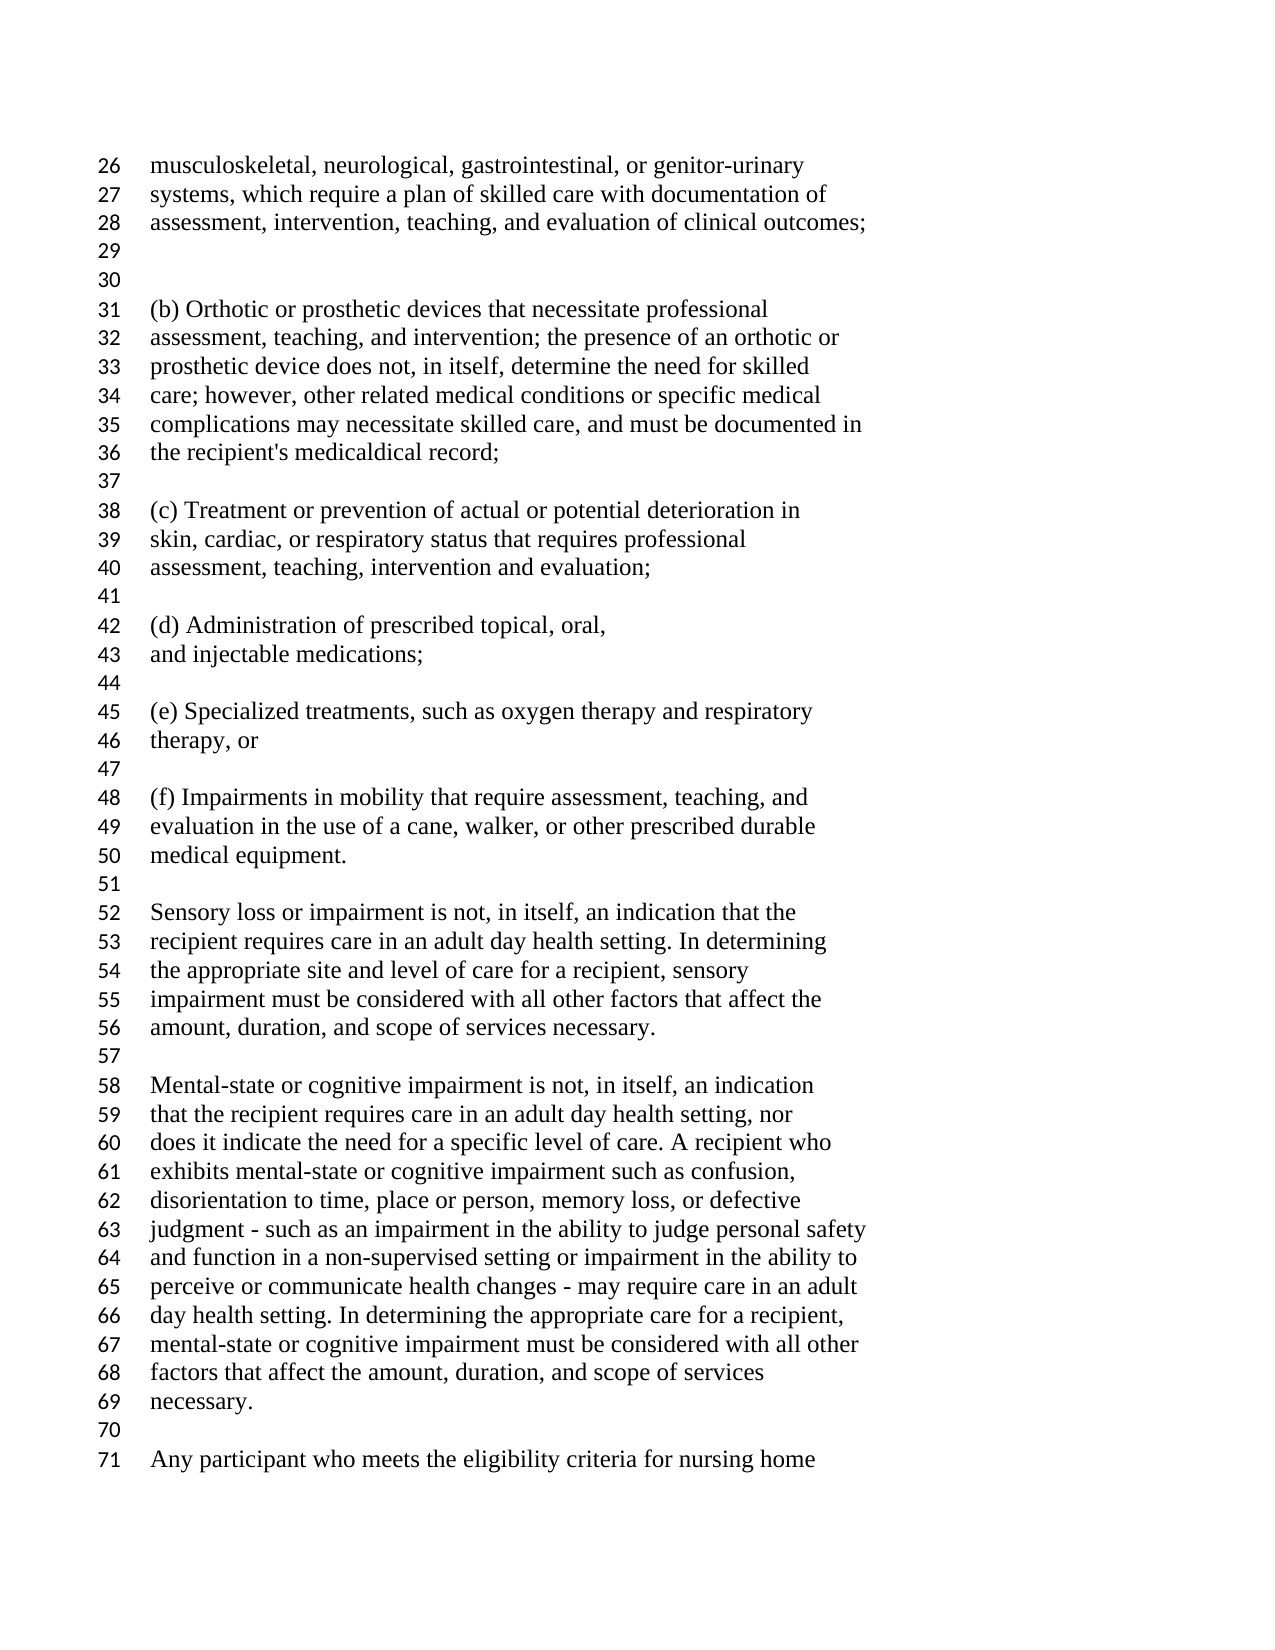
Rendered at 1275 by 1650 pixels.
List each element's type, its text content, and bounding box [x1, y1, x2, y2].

text necessary. [150, 1386, 1125, 1415]
text recipient requires care in an adult day health setting. In determining [150, 926, 1125, 955]
text does it indicate the need for a specific level of care. A recipient who [150, 1127, 1125, 1156]
text assessment, teaching, intervention and evaluation; [150, 552, 1125, 581]
text and function in a non-supervised setting or impairment in the ability to [150, 1242, 1125, 1271]
text (f) Impairments in mobility that require assessment, teaching, and [150, 782, 1125, 811]
text (b) Orthotic or prosthetic devices that necessitate professional [150, 294, 1125, 322]
text factors that affect the amount, duration, and scope of services [150, 1357, 1125, 1386]
text skin, cardiac, or respiratory status that requires professional [150, 524, 1125, 552]
text the recipient's medicaldical record; [150, 437, 1125, 466]
text amount, duration, and scope of services necessary. [150, 1012, 1125, 1041]
text the appropriate site and level of care for a recipient, sensory [150, 955, 1125, 984]
text day health setting. In determining the appropriate care for a recipient, [150, 1300, 1125, 1329]
text systems, which require a plan of skilled care with documentation of [150, 179, 1125, 207]
text care; however, other related medical conditions or specific medical [150, 380, 1125, 409]
text therapy, or [150, 725, 1125, 754]
text complications may necessitate skilled care, and must be documented in [150, 409, 1125, 437]
text (d) Administration of prescribed topical, oral, [150, 610, 1125, 639]
text prosthetic device does not, in itself, determine the need for skilled [150, 351, 1125, 380]
text that the recipient requires care in an adult day health setting, nor [150, 1099, 1125, 1127]
text assessment, teaching, and intervention; the presence of an orthotic or [150, 322, 1125, 351]
text judgment - such as an impairment in the ability to judge personal safety [150, 1214, 1125, 1242]
text medical equipment. [150, 840, 1125, 869]
text (c) Treatment or prevention of actual or potential deterioration in [150, 495, 1125, 524]
text Sensory loss or impairment is not, in itself, an indication that the [150, 897, 1125, 926]
text perceive or communicate health changes - may require care in an adult [150, 1271, 1125, 1300]
text mental-state or cognitive impairment must be considered with all other [150, 1329, 1125, 1357]
text assessment, intervention, teaching, and evaluation of clinical outcomes; [150, 207, 1125, 236]
text (e) Specialized treatments, such as oxygen therapy and respiratory [150, 696, 1125, 725]
text exhibits mental-state or cognitive impairment such as confusion, [150, 1156, 1125, 1185]
text Mental-state or cognitive impairment is not, in itself, an indication [150, 1070, 1125, 1099]
text musculoskeletal, neurological, gastrointestinal, or genitor-urinary [150, 150, 1125, 179]
text and injectable medications; [150, 639, 1125, 667]
text Any participant who meets the eligibility criteria for nursing home [150, 1444, 1125, 1472]
text evaluation in the use of a cane, walker, or other prescribed durable [150, 811, 1125, 840]
text disorientation to time, place or person, memory loss, or defective [150, 1185, 1125, 1214]
text impairment must be considered with all other factors that affect the [150, 984, 1125, 1012]
